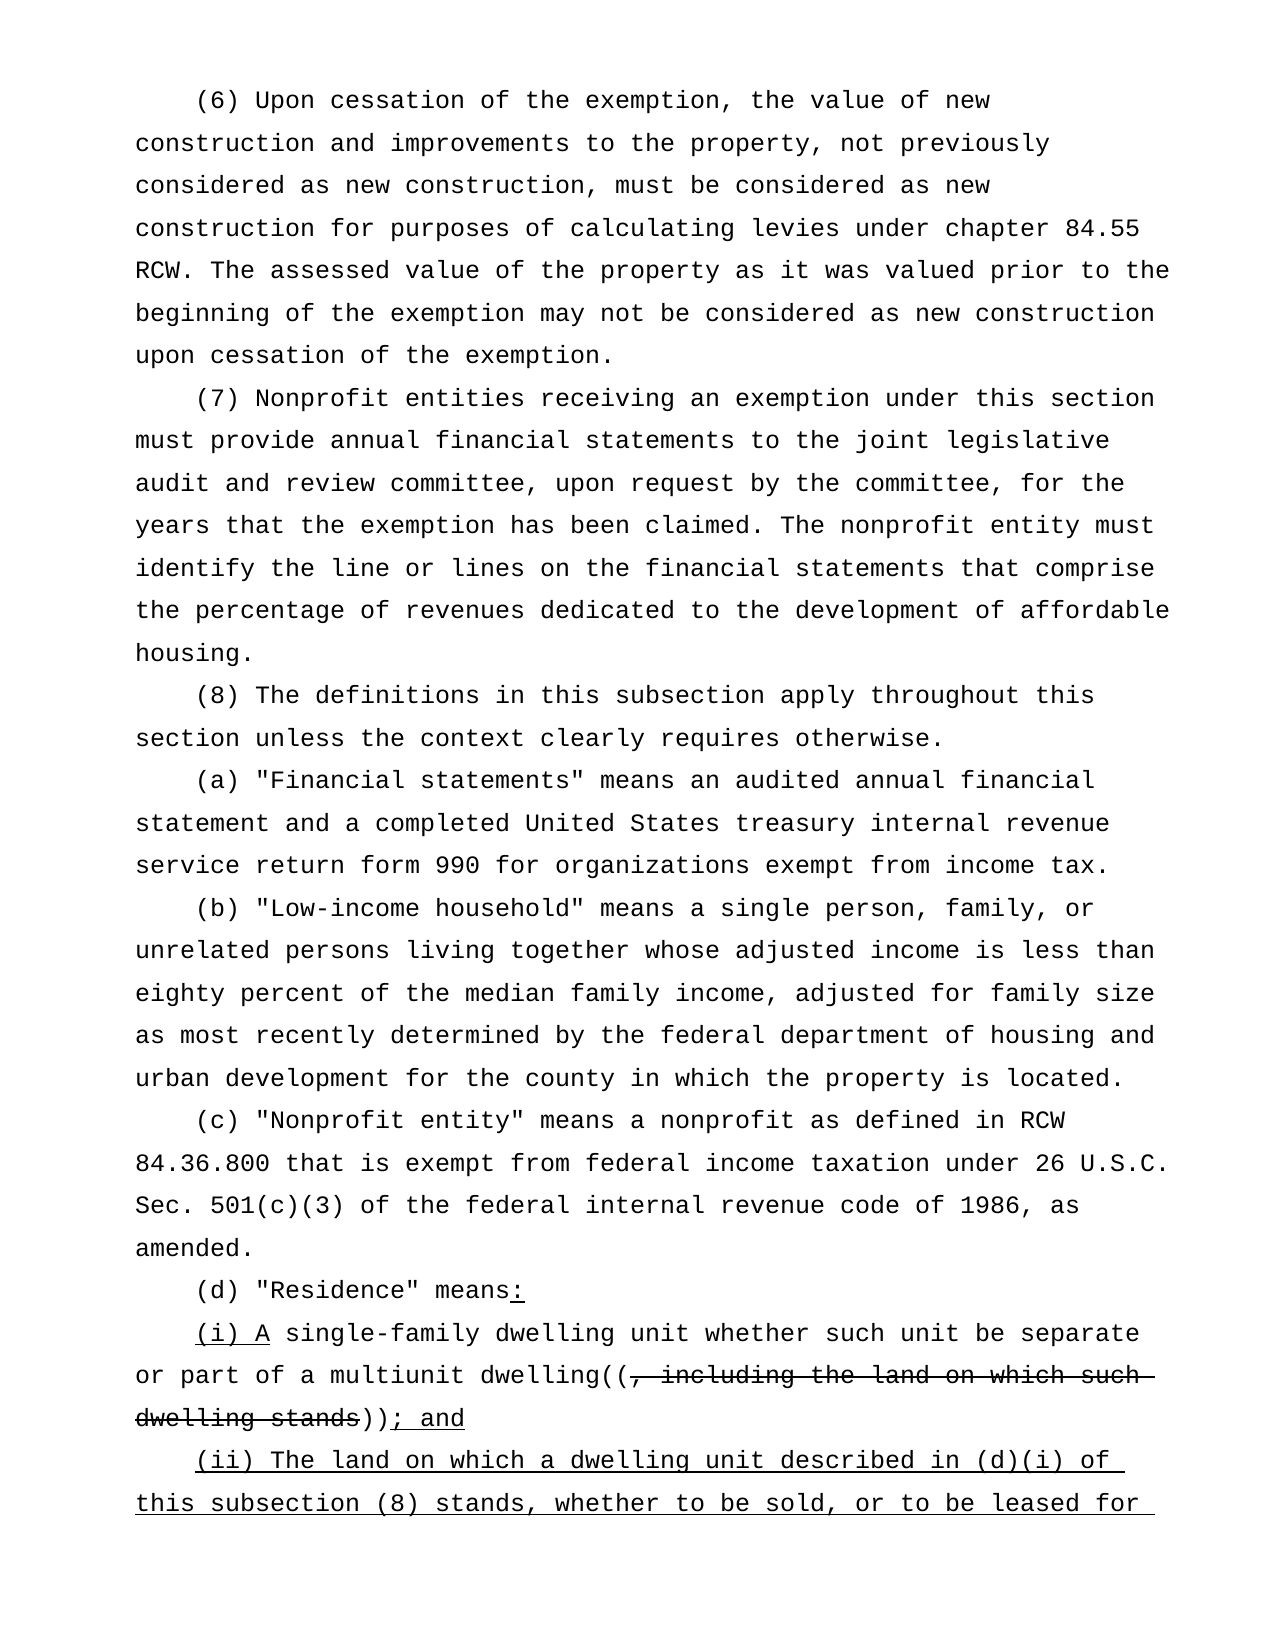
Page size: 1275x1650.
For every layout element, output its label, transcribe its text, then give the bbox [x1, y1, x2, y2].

text (i) A single-family dwelling unit whether such unit be separate or part of a multiunit dwelling((, including the land on which such dwelling stands)); and [135, 1307, 1170, 1435]
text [135, 1435, 1170, 1520]
text (7) Nonprofit entities receiving an exemption under this section must provide annual financial statements to the joint legislative audit and review committee, upon request by the committee, for the years that the exemption has been claimed. The nonprofit entity must identify the line or lines on the financial statements that comprise the percentage of revenues dedicated to the development of affordable housing. [135, 372, 1170, 670]
text (8) The definitions in this subsection apply throughout this section unless the context clearly requires otherwise. [135, 670, 1170, 755]
text (c) "Nonprofit entity" means a nonprofit as defined in RCW 84.36.800 that is exempt from federal income taxation under 26 U.S.C. Sec. 501(c)(3) of the federal internal revenue code of 1986, as amended. [135, 1095, 1170, 1265]
text (6) Upon cessation of the exemption, the value of new construction and improvements to the property, not previously considered as new construction, must be considered as new construction for purposes of calculating levies under chapter 84.55 RCW. The assessed value of the property as it was valued prior to the beginning of the exemption may not be considered as new construction upon cessation of the exemption. [135, 75, 1170, 372]
text (d) "Residence" means: [135, 1265, 1170, 1307]
text (a) "Financial statements" means an audited annual financial statement and a completed United States treasury internal revenue service return form 990 for organizations exempt from income tax. [135, 755, 1170, 882]
text (b) "Low-income household" means a single person, family, or unrelated persons living together whose adjusted income is less than eighty percent of the median family income, adjusted for family size as most recently determined by the federal department of housing and urban development for the county in which the property is located. [135, 882, 1170, 1095]
